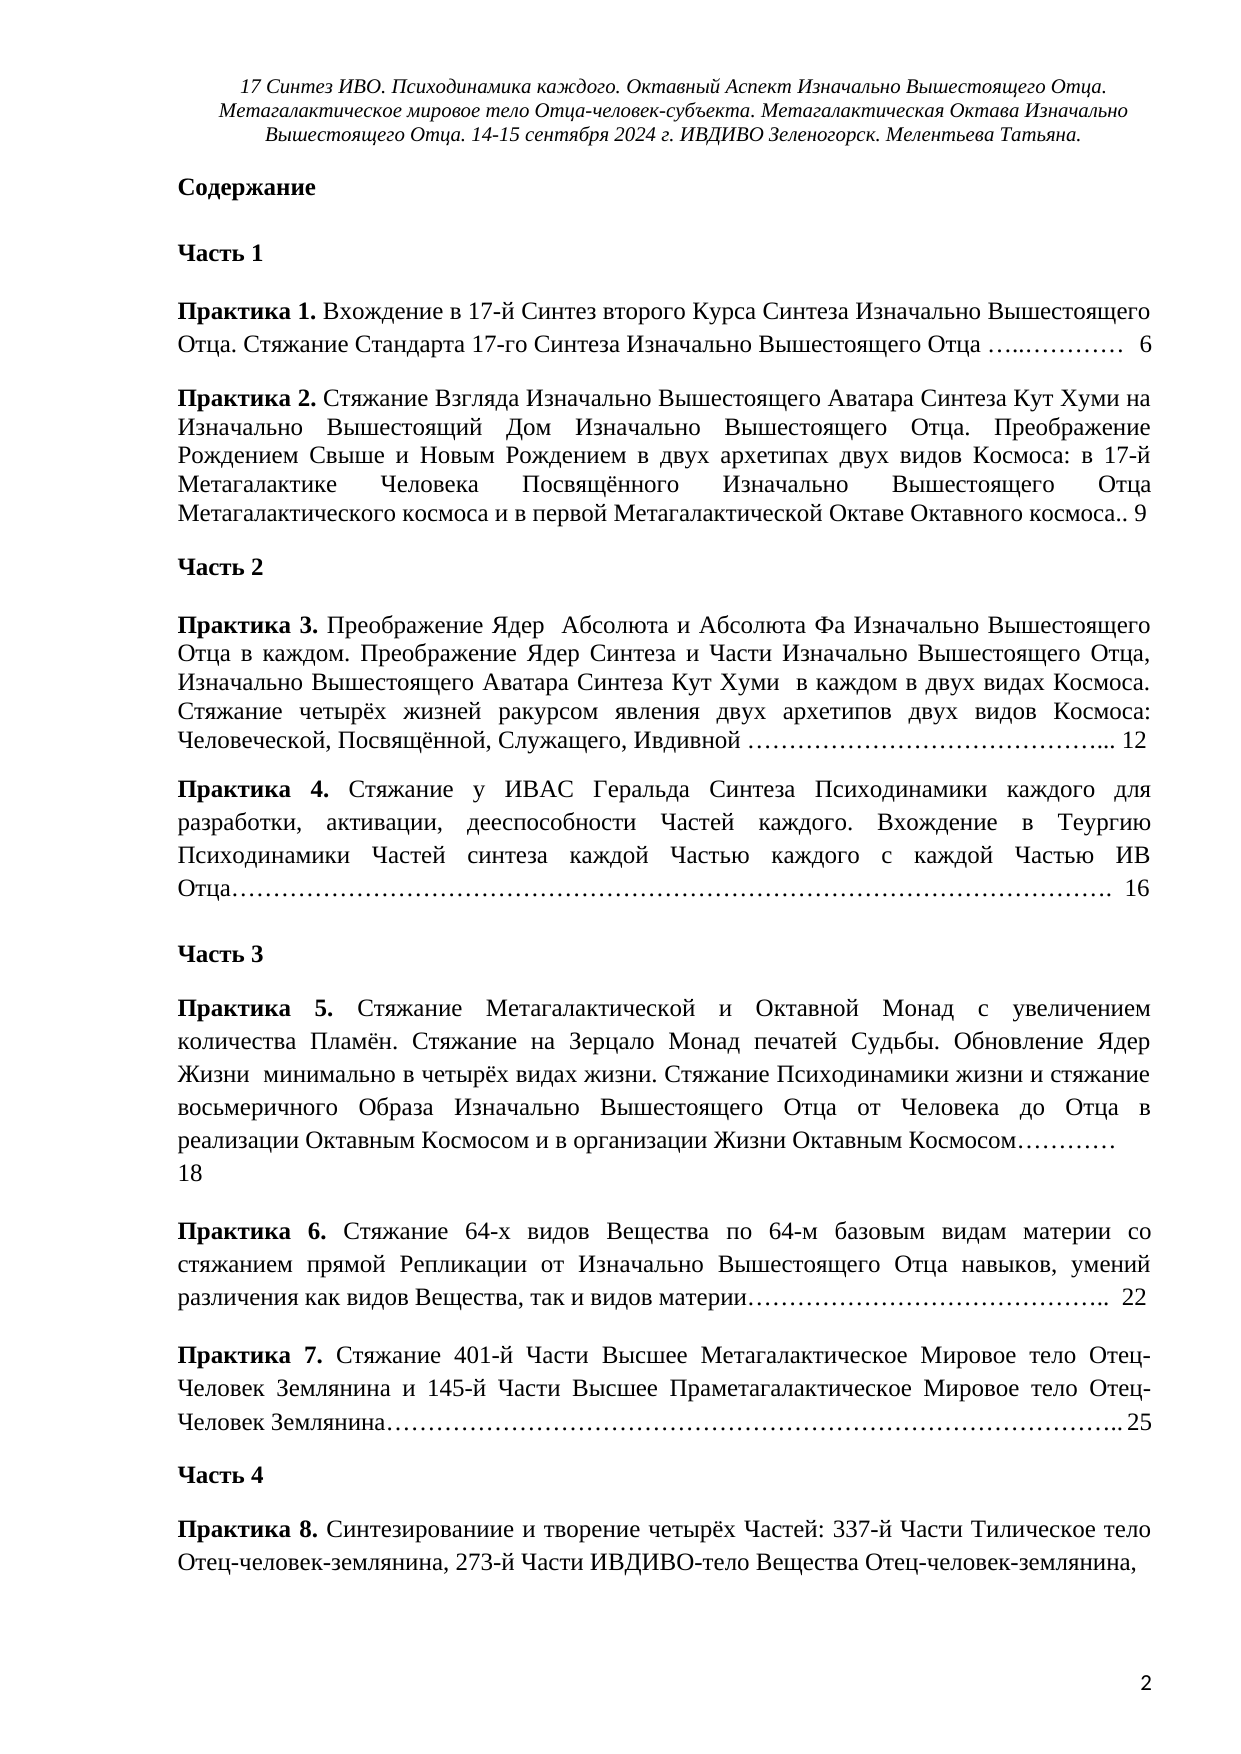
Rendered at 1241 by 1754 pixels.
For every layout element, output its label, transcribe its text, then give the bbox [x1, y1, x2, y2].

text Практика 1. Вхождение в 17-й Синтез второго Курса Синтеза Изначально Вышестоящего Отца. Стяжание Стандарта 17-го Синтеза Изначально Вышестоящего Отца …..………… 6 [177, 296, 1152, 358]
text Содержание [177, 172, 1152, 201]
text Практика 8. Синтезированиие и творение четырёх Частей: 337-й Части Тилическое тело Отец-человек-землянина, 273-й Части ИВДИВО-тело Вещества Отец-человек-землянина, [177, 1514, 1152, 1576]
text Практика 5. Стяжание Метагалактической и Октавной Монад с увеличением количества Пламён. Стяжание на Зерцало Монад печатей Судьбы. Обновление Ядер Жизни минимально в четырёх видах жизни. Стяжание Психодинамики жизни и стяжание восьмеричного Образа Изначально Вышестоящего Отца от Человека до Отца в реализации Октавным Космосом и в организации Жизни Октавным Космосом………… 18 [177, 993, 1152, 1187]
text Практика 3. Преображение Ядер Абсолюта и Абсолюта Фа Изначально Вышестоящего Отца в каждом. Преображение Ядер Синтеза и Части Изначально Вышестоящего Отца, Изначально Вышестоящего Аватара Синтеза Кут Хуми в каждом в двух видах Космоса. Стяжание четырёх жизней ракурсом явления двух архетипов двух видов Космоса: Человеческой, Посвящённой, Служащего, Ивдивной ……………………………………... 12 [177, 610, 1152, 753]
text Практика 4. Стяжание у ИВАС Геральда Синтеза Психодинамики каждого для разработки, активации, дееспособности Частей каждого. Вхождение в Теургию Психодинамики Частей синтеза каждой Частью каждого с каждой Частью ИВ Отца……………………………………………………………………………………………. 16 [177, 774, 1152, 902]
text Часть 3 [177, 939, 1152, 968]
text Часть 1 [177, 238, 1152, 267]
text Практика 2. Стяжание Взгляда Изначально Вышестоящего Аватара Синтеза Кут Хуми на Изначально Вышестоящий Дом Изначально Вышестоящего Отца. Преображение Рождением Свыше и Новым Рождением в двух архетипах двух видов Космоса: в 17-й Метагалактике Человека Посвящённого Изначально Вышестоящего Отца Метагалактического космоса и в первой Метагалактической Октаве Октавного космоса.. 9 [177, 383, 1152, 527]
text Часть 4 [177, 1460, 1152, 1489]
text Практика 6. Стяжание 64-х видов Вещества по 64-м базовым видам материи со стяжанием прямой Репликации от Изначально Вышестоящего Отца навыков, умений различения как видов Вещества, так и видов материи…………………………………….. 22 [177, 1216, 1152, 1311]
text Практика 7. Стяжание 401-й Части Высшее Метагалактическое Мировое тело Отец-Человек Землянина и 145-й Части Высшее Праметагалактическое Мировое тело Отец-Человек Землянина…………………………………………………………………………….. 25 [177, 1341, 1152, 1435]
text Часть 2 [177, 552, 1152, 581]
